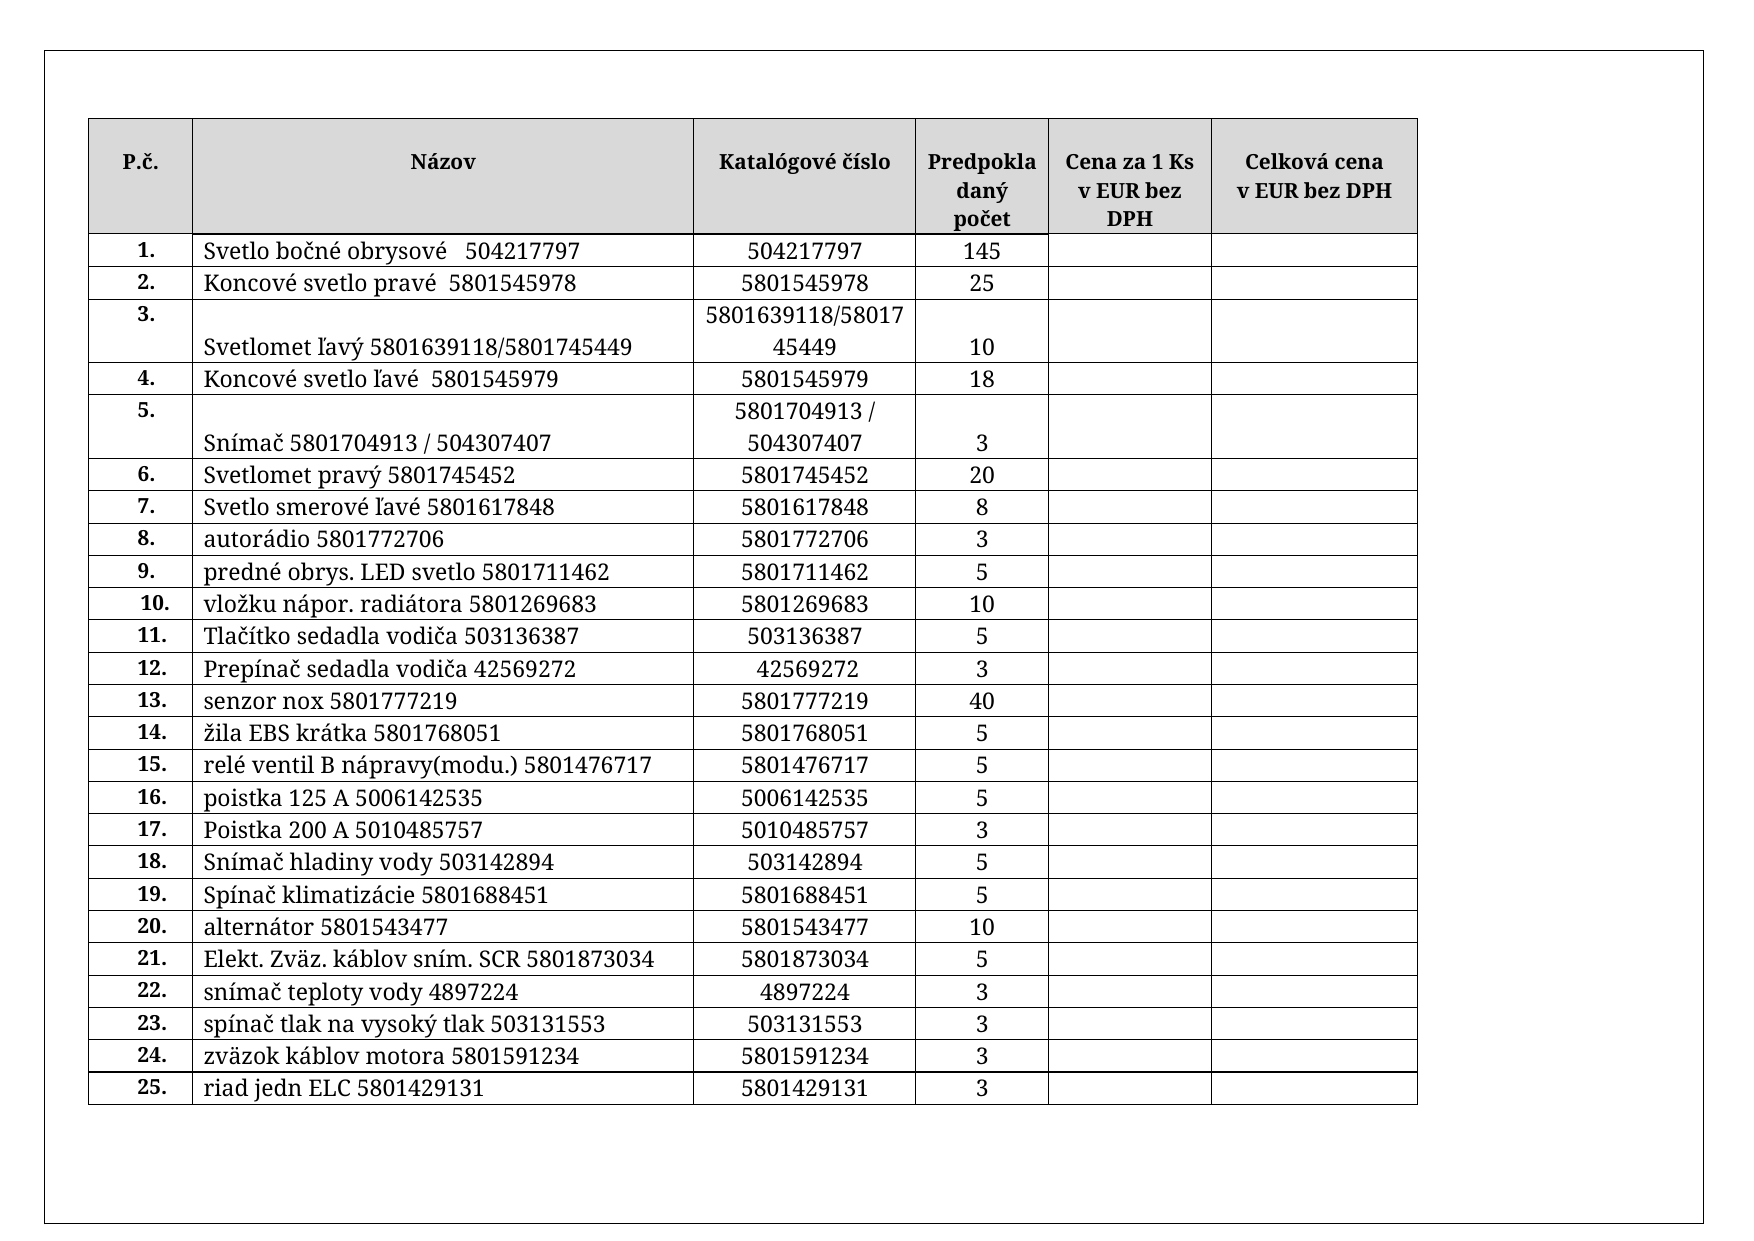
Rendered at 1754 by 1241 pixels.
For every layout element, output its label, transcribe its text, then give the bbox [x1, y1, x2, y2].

table_cell [1049, 1008, 1211, 1039]
table_cell Koncové svetlo ľavé 5801545979 [193, 363, 693, 394]
table_cell 5801704913 / 504307407 [694, 395, 915, 458]
table_cell [1212, 556, 1417, 587]
table_cell [1049, 717, 1211, 748]
table_cell [89, 685, 192, 716]
table_cell 5801591234 [694, 1040, 915, 1071]
table_cell 503131553 [694, 1008, 915, 1039]
table_cell [1049, 556, 1211, 587]
table_cell [1049, 1040, 1211, 1071]
table_cell [1212, 363, 1417, 394]
table_cell 5801745452 [694, 459, 915, 490]
table_cell [1049, 363, 1211, 394]
table_cell [1049, 395, 1211, 458]
table_cell 8 [916, 491, 1048, 522]
table_cell 504217797 [694, 235, 915, 266]
table_cell 5 [916, 846, 1048, 878]
table_cell [1049, 685, 1211, 716]
table_header Názov [193, 119, 693, 233]
table_cell [1212, 588, 1417, 619]
table_cell Svetlomet pravý 5801745452 [193, 459, 693, 490]
table_cell zväzok káblov motora 5801591234 [193, 1040, 693, 1071]
table_cell 5801545978 [694, 267, 915, 298]
table_cell 5801873034 [694, 943, 915, 974]
table_cell [89, 814, 192, 845]
table_cell 20 [916, 459, 1048, 490]
table_cell 5 [916, 620, 1048, 652]
table_cell 5801429131 [694, 1073, 915, 1104]
table_cell 5801617848 [694, 491, 915, 522]
table_cell autorádio 5801772706 [193, 524, 693, 555]
table_cell 5801543477 [694, 911, 915, 942]
table_cell [1212, 782, 1417, 813]
table_cell [1212, 814, 1417, 845]
table_cell [89, 976, 192, 1007]
table_cell Elekt. Zväz. káblov sním. SCR 5801873034 [193, 943, 693, 974]
table_cell [89, 459, 192, 490]
table_cell Spínač klimatizácie 5801688451 [193, 879, 693, 910]
table_cell 5801639118/5801745449 [694, 300, 915, 362]
table_cell Tlačítko sedadla vodiča 503136387 [193, 620, 693, 652]
table_cell Svetlo bočné obrysové 504217797 [193, 235, 693, 266]
table_cell [89, 300, 192, 362]
table_cell 18 [916, 363, 1048, 394]
table_cell [89, 267, 192, 298]
table_cell predné obrys. LED svetlo 5801711462 [193, 556, 693, 587]
table_cell [1212, 685, 1417, 716]
table_cell 25 [916, 267, 1048, 298]
table_cell [89, 1073, 192, 1104]
table_header Katalógové číslo [694, 119, 915, 233]
table_cell [1049, 620, 1211, 652]
table_cell [1212, 491, 1417, 522]
table_cell [1049, 911, 1211, 942]
table_cell 5801688451 [694, 879, 915, 910]
table_cell 3 [916, 1008, 1048, 1039]
table_cell 4897224 [694, 976, 915, 1007]
table_cell [1212, 459, 1417, 490]
table_cell [1212, 1073, 1417, 1104]
table_cell [1212, 524, 1417, 555]
table_cell [1212, 750, 1417, 781]
table_cell [89, 620, 192, 652]
table_cell [1049, 879, 1211, 910]
table_header Predpokladaný počet [916, 119, 1048, 233]
table_cell [1049, 782, 1211, 813]
table_cell [1049, 588, 1211, 619]
table_cell 10 [916, 300, 1048, 362]
table_cell 5801476717 [694, 750, 915, 781]
table_cell [1212, 879, 1417, 910]
table_cell 503136387 [694, 620, 915, 652]
table_cell 3 [916, 976, 1048, 1007]
table_cell [1212, 395, 1417, 458]
table_cell relé ventil B nápravy(modu.) 5801476717 [193, 750, 693, 781]
table_header P.č. [89, 119, 192, 233]
table_cell [1212, 911, 1417, 942]
table_cell [89, 943, 192, 974]
table_header Celková cena v EUR bez DPH [1212, 119, 1417, 233]
table_cell [1049, 653, 1211, 684]
table_cell 5801768051 [694, 717, 915, 748]
table_cell 5 [916, 556, 1048, 587]
table_cell 503142894 [694, 846, 915, 878]
table_cell [1212, 267, 1417, 298]
table_cell 5801772706 [694, 524, 915, 555]
table_cell [1049, 234, 1211, 266]
table_cell [1049, 943, 1211, 974]
table_cell 10 [916, 588, 1048, 619]
table_cell [1212, 943, 1417, 974]
table_cell 3 [916, 524, 1048, 555]
table_cell [89, 234, 192, 266]
table_cell [89, 524, 192, 555]
table_cell [89, 846, 192, 878]
table_cell snímač teploty vody 4897224 [193, 976, 693, 1007]
table_cell 40 [916, 685, 1048, 716]
table_header Cena za 1 Ks v EUR bez DPH [1049, 119, 1211, 233]
table_cell 5010485757 [694, 814, 915, 845]
table_cell spínač tlak na vysoký tlak 503131553 [193, 1008, 693, 1039]
table_cell [1212, 620, 1417, 652]
table_cell [1212, 234, 1417, 266]
table_cell Koncové svetlo pravé 5801545978 [193, 267, 693, 298]
table_cell [89, 1040, 192, 1071]
table_cell 3 [916, 814, 1048, 845]
table_cell [1049, 846, 1211, 878]
table_cell 3 [916, 653, 1048, 684]
table_cell [1049, 524, 1211, 555]
table_cell 3 [916, 1073, 1048, 1104]
table_cell Svetlomet ľavý 5801639118/5801745449 [193, 300, 693, 362]
table_cell [89, 556, 192, 587]
table_cell žila EBS krátka 5801768051 [193, 717, 693, 748]
table_cell [89, 395, 192, 458]
table_cell 5006142535 [694, 782, 915, 813]
table_cell [89, 653, 192, 684]
table_cell [1049, 300, 1211, 362]
table_cell Svetlo smerové ľavé 5801617848 [193, 491, 693, 522]
table_cell [1049, 267, 1211, 298]
table_cell 5801711462 [694, 556, 915, 587]
table_cell 5801269683 [694, 588, 915, 619]
table_cell [1212, 846, 1417, 878]
table_cell 5 [916, 879, 1048, 910]
table_cell senzor nox 5801777219 [193, 685, 693, 716]
table_cell Snímač hladiny vody 503142894 [193, 846, 693, 878]
table_cell [89, 491, 192, 522]
table_cell vložku nápor. radiátora 5801269683 [193, 588, 693, 619]
table_cell [89, 750, 192, 781]
table_cell [1212, 300, 1417, 362]
table_cell 3 [916, 395, 1048, 458]
table_cell [1049, 491, 1211, 522]
table_cell [1212, 1040, 1417, 1071]
table_cell 10 [916, 911, 1048, 942]
table_cell [1212, 653, 1417, 684]
table_cell [1049, 750, 1211, 781]
table_cell [89, 717, 192, 748]
table_cell [89, 363, 192, 394]
table_cell poistka 125 A 5006142535 [193, 782, 693, 813]
table_cell [1049, 976, 1211, 1007]
table_cell [1212, 976, 1417, 1007]
table_cell [1212, 717, 1417, 748]
table_cell 5 [916, 717, 1048, 748]
table_cell riad jedn ELC 5801429131 [193, 1073, 693, 1104]
table_cell 5 [916, 750, 1048, 781]
table_cell 3 [916, 1040, 1048, 1071]
table_cell [1049, 459, 1211, 490]
table_cell Snímač 5801704913 / 504307407 [193, 395, 693, 458]
table_cell [89, 588, 192, 619]
table_cell [1212, 1008, 1417, 1039]
table_cell Poistka 200 A 5010485757 [193, 814, 693, 845]
table_cell [1049, 814, 1211, 845]
table_cell 145 [916, 235, 1048, 266]
table_cell 5 [916, 782, 1048, 813]
table_cell 5801777219 [694, 685, 915, 716]
table_cell 42569272 [694, 653, 915, 684]
table_cell 5 [916, 943, 1048, 974]
table_cell 5801545979 [694, 363, 915, 394]
table_cell [89, 911, 192, 942]
table_cell alternátor 5801543477 [193, 911, 693, 942]
table_cell [89, 1008, 192, 1039]
table_cell Prepínač sedadla vodiča 42569272 [193, 653, 693, 684]
table_cell [1049, 1073, 1211, 1104]
table_cell [89, 879, 192, 910]
table_cell [89, 782, 192, 813]
